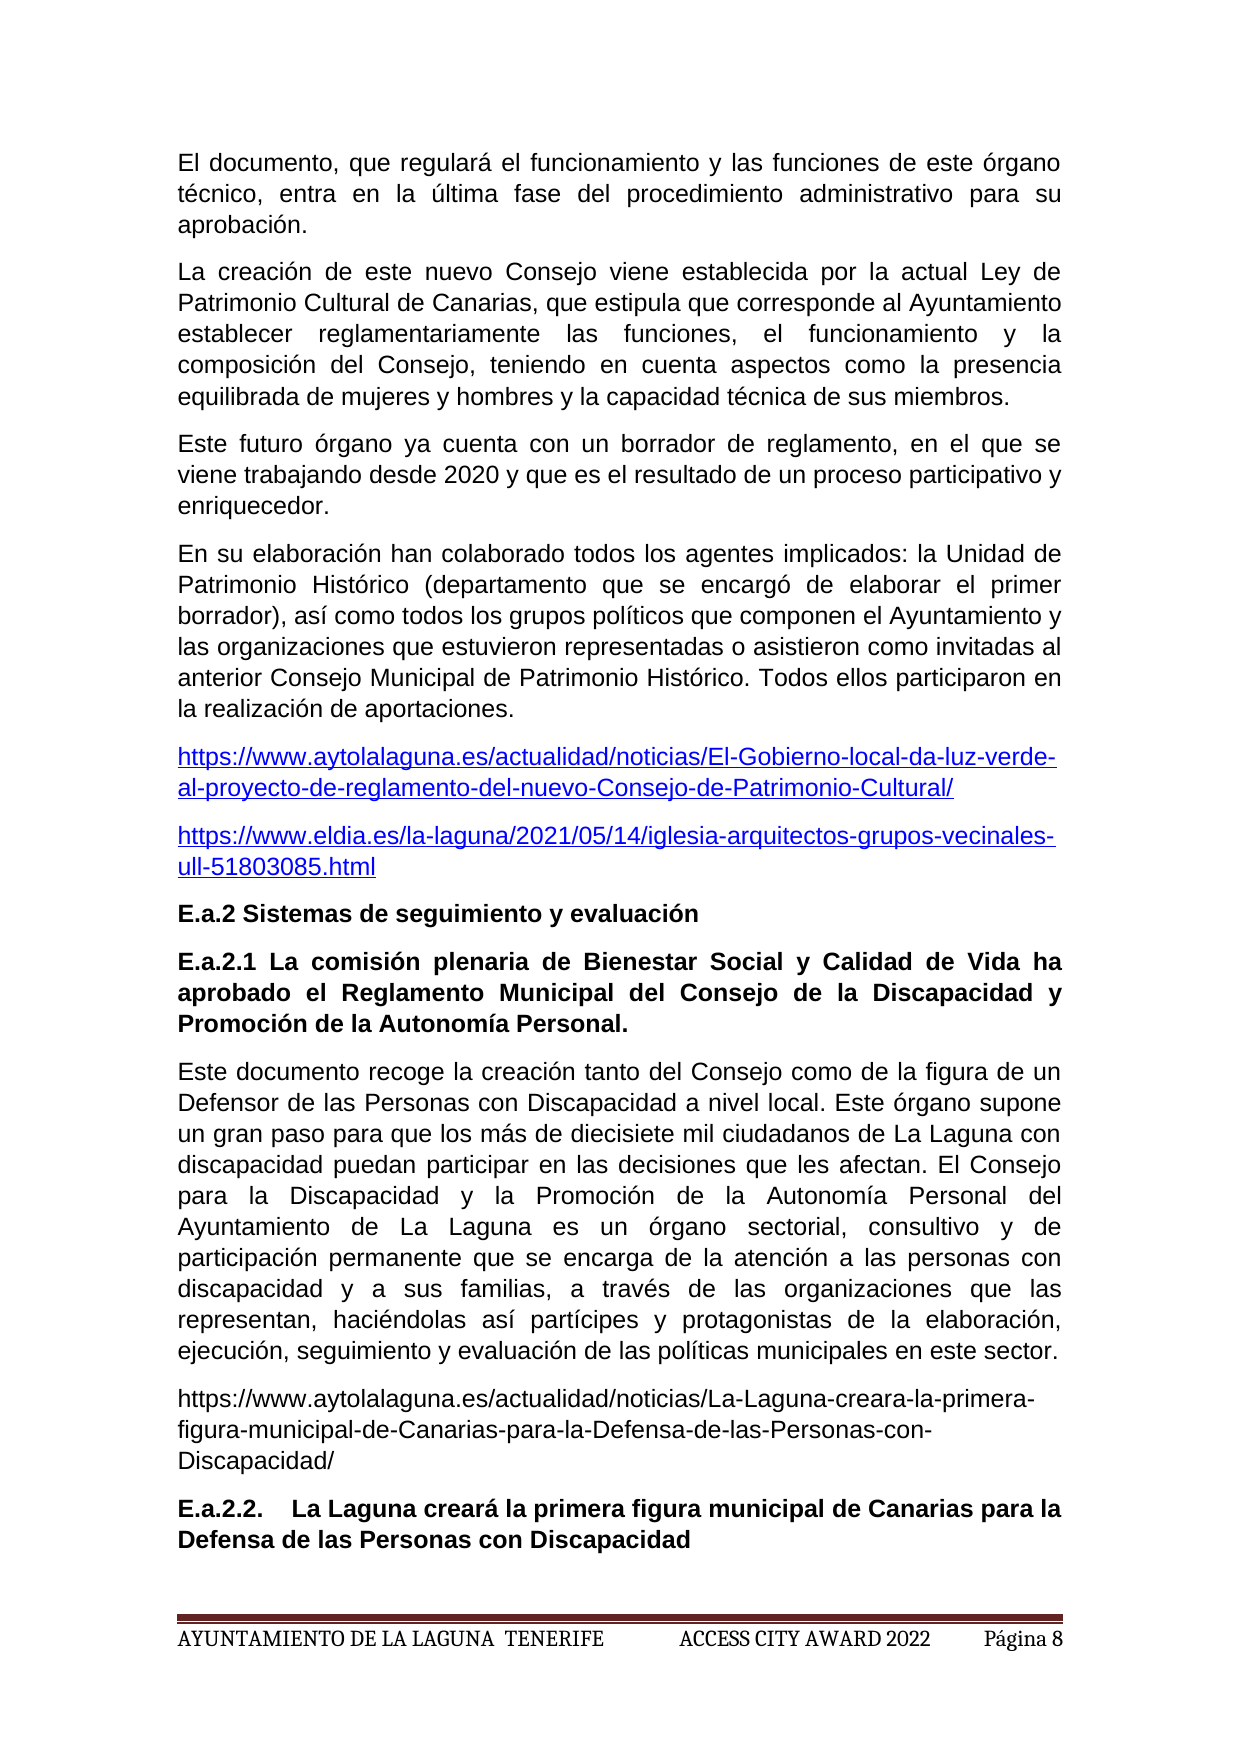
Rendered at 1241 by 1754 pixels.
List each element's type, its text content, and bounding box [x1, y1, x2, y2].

text E.a.2 Sistemas de seguimiento y evaluación [177, 899, 1063, 928]
text https://www.aytolalaguna.es/actualidad/noticias/La-Laguna-creara-la-primera-figura-municipal-de-Canarias-para-la-Defensa-de-las-Personas-con-Discapacidad/ [177, 1384, 1063, 1475]
text https://www.aytolalaguna.es/actualidad/noticias/El-Gobierno-local-da-luz-verde-al-proyecto-de-reglamento-del-nuevo-Consejo-de-Patrimonio-Cultural/ [177, 742, 1063, 802]
text E.a.2.1 La comisión plenaria de Bienestar Social y Calidad de Vida ha aprobado el Reglamento Municipal del Consejo de la Discapacidad y Promoción de la Autonomía Personal. [177, 947, 1063, 1038]
text E.a.2.2. La Laguna creará la primera figura municipal de Canarias para la Defensa de las Personas con Discapacidad [177, 1494, 1063, 1554]
text Este futuro órgano ya cuenta con un borrador de reglamento, en el que se viene trabajando desde 2020 y que es el resultado de un proceso participativo y enriquecedor. [177, 429, 1063, 520]
text La creación de este nuevo Consejo viene establecida por la actual Ley de Patrimonio Cultural de Canarias, que estipula que corresponde al Ayuntamiento establecer reglamentariamente las funciones, el funcionamiento y la composición del Consejo, teniendo en cuenta aspectos como la presencia equilibrada de mujeres y hombres y la capacidad técnica de sus miembros. [177, 257, 1063, 410]
text El documento, que regulará el funcionamiento y las funciones de este órgano técnico, entra en la última fase del procedimiento administrativo para su aprobación. [177, 148, 1063, 238]
text Este documento recoge la creación tanto del Consejo como de la figura de un Defensor de las Personas con Discapacidad a nivel local. Este órgano supone un gran paso para que los más de diecisiete mil ciudadanos de La Laguna con discapacidad puedan participar en las decisiones que les afectan. El Consejo para la Discapacidad y la Promoción de la Autonomía Personal del Ayuntamiento de La Laguna es un órgano sectorial, consultivo y de participación permanente que se encarga de la atención a las personas con discapacidad y a sus familias, a través de las organizaciones que las representan, haciéndolas así partícipes y protagonistas de la elaboración, ejecución, seguimiento y evaluación de las políticas municipales en este sector. [177, 1057, 1063, 1365]
text En su elaboración han colaborado todos los agentes implicados: la Unidad de Patrimonio Histórico (departamento que se encargó de elaborar el primer borrador), así como todos los grupos políticos que componen el Ayuntamiento y las organizaciones que estuvieron representadas o asistieron como invitadas al anterior Consejo Municipal de Patrimonio Histórico. Todos ellos participaron en la realización de aportaciones. [177, 539, 1063, 723]
text https://www.eldia.es/la-laguna/2021/05/14/iglesia-arquitectos-grupos-vecinales-ull-51803085.html [177, 821, 1063, 881]
